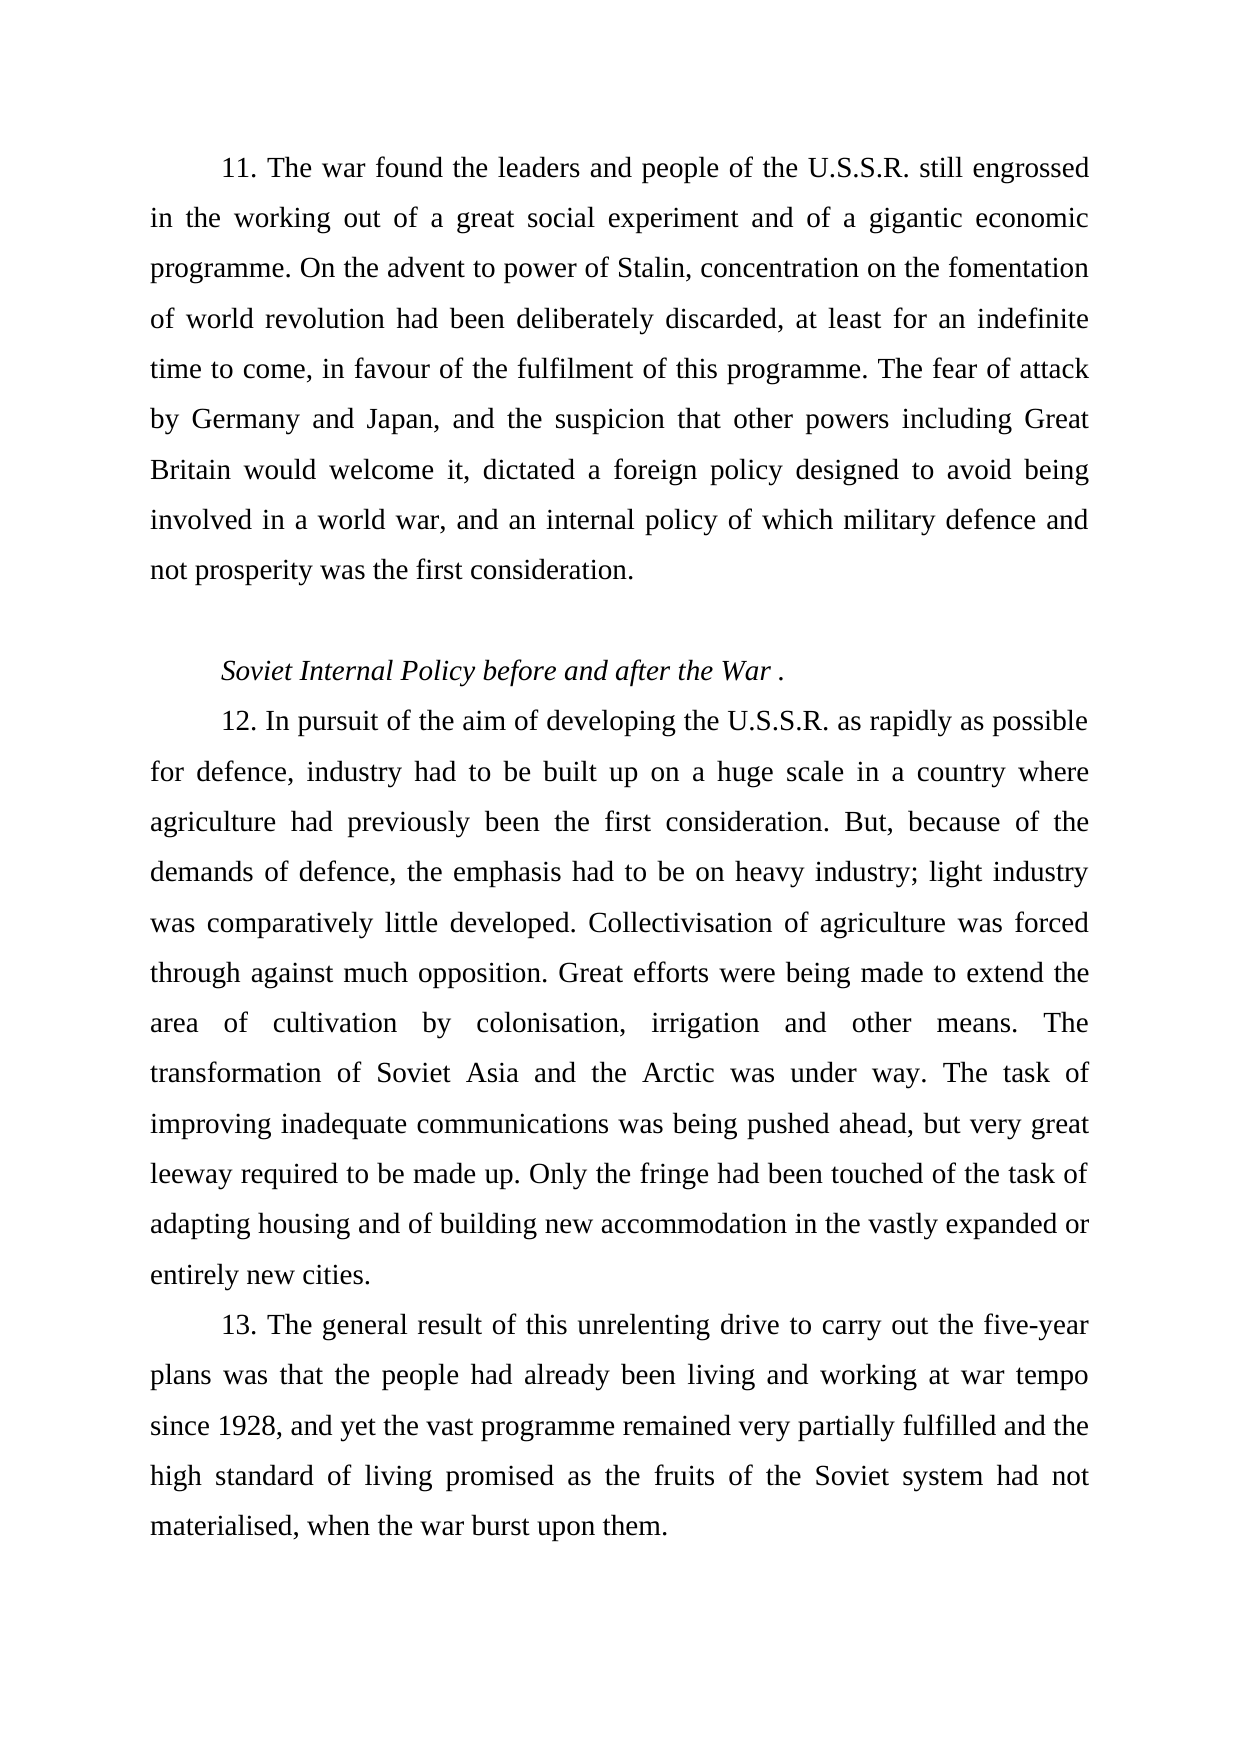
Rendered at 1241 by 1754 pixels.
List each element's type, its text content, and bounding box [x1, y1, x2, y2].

text Soviet Internal Policy before and after the War . [150, 653, 1090, 687]
text 12. In pursuit of the aim of developing the U.S.S.R. as rapidly as possible for defence, industry had to be built up on a huge scale in a country where agriculture had previously been the first consideration. But, because of the demands of defence, the emphasis had to be on heavy industry; light industry was comparatively little developed. Collectivisation of agriculture was forced through against much opposition. Great efforts were being made to extend the area of cultivation by colonisation, irrigation and other means. The transformation of Soviet Asia and the Arctic was under way. The task of improving inadequate communications was being pushed ahead, but very great leeway required to be made up. Only the fringe had been touched of the task of adapting housing and of building new accommodation in the vastly expanded or entirely new cities. [150, 703, 1090, 1290]
text 13. The general result of this unrelenting drive to carry out the five-year plans was that the people had already been living and working at war tempo since 1928, and yet the vast programme remained very partially fulfilled and the high standard of living promised as the fruits of the Soviet system had not materialised, when the war burst upon them. [150, 1307, 1090, 1542]
text 11. The war found the leaders and people of the U.S.S.R. still engrossed in the working out of a great social experiment and of a gigantic economic programme. On the advent to power of Stalin, concentration on the fomentation of world revolution had been deliberately discarded, at least for an indefinite time to come, in favour of the fulfilment of this programme. The fear of attack by Germany and Japan, and the suspicion that other powers including Great Britain would welcome it, dictated a foreign policy designed to avoid being involved in a world war, and an internal policy of which military defence and not prosperity was the first consideration. [150, 150, 1090, 586]
